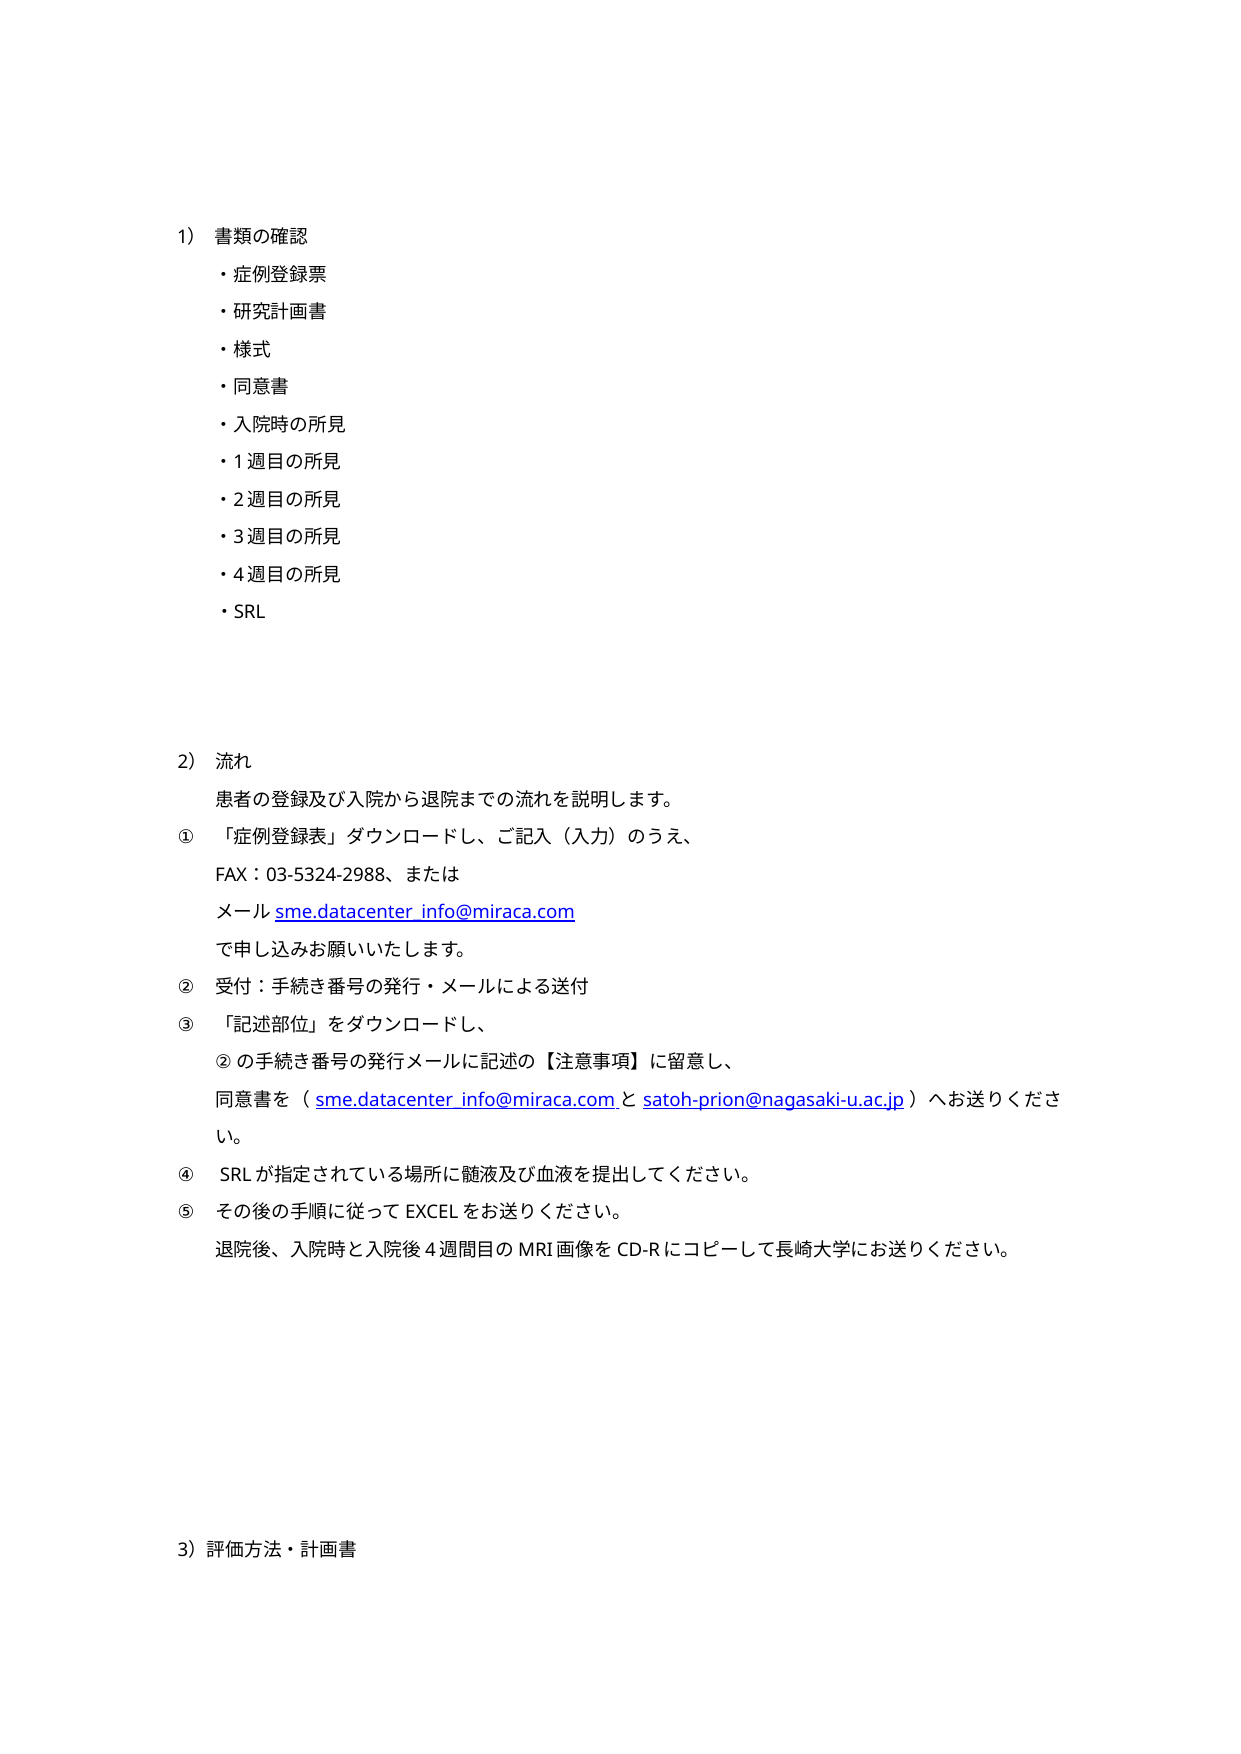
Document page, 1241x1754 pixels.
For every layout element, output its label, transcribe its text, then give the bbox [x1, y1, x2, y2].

list ・4週目の所見 [214, 554, 1063, 592]
list 「記述部位」をダウンロードし、 ② の手続き番号の発行メールに記述の【注意事項】に留意し、 同意書を（ sme.datacenter_info@miraca.comと satoh-prion@nagasaki-u.ac.jp ）へお送りください。 [177, 1004, 1063, 1154]
list その後の手順に従ってEXCELをお送りください。 [177, 1192, 1063, 1229]
list ・同意書 [214, 367, 1063, 404]
list 退院後、入院時と入院後4週間目のMRI画像をCD-Rにコピーして長崎大学にお送りください。 [215, 1229, 1063, 1267]
list 流れ [177, 742, 1063, 779]
list ・入院時の所見 [214, 404, 1063, 442]
text 3）評価方法・計画書 [177, 1529, 1063, 1567]
list 受付：手続き番号の発行・メールによる送付 [177, 967, 1063, 1004]
text ・SRL [177, 592, 1063, 629]
list ・症例登録票 [214, 254, 1063, 292]
list 患者の登録及び入院から退院までの流れを説明します。 [215, 779, 1063, 817]
list ・2週目の所見 [214, 479, 1063, 517]
list ・研究計画書 [214, 292, 1063, 329]
list SRLが指定されている場所に髄液及び血液を提出してください。 [177, 1154, 1063, 1192]
list 「症例登録表」ダウンロードし、ご記入（入力）のうえ、 FAX：03‐5324‐2988、または メール sme.datacenter_info@miraca.com で申し込みお願いいたします。 [177, 817, 1063, 967]
list ・1週目の所見 [214, 442, 1063, 479]
list 書類の確認 [177, 217, 1063, 254]
list ・3週目の所見 [214, 517, 1063, 554]
list ・様式 [214, 329, 1063, 367]
